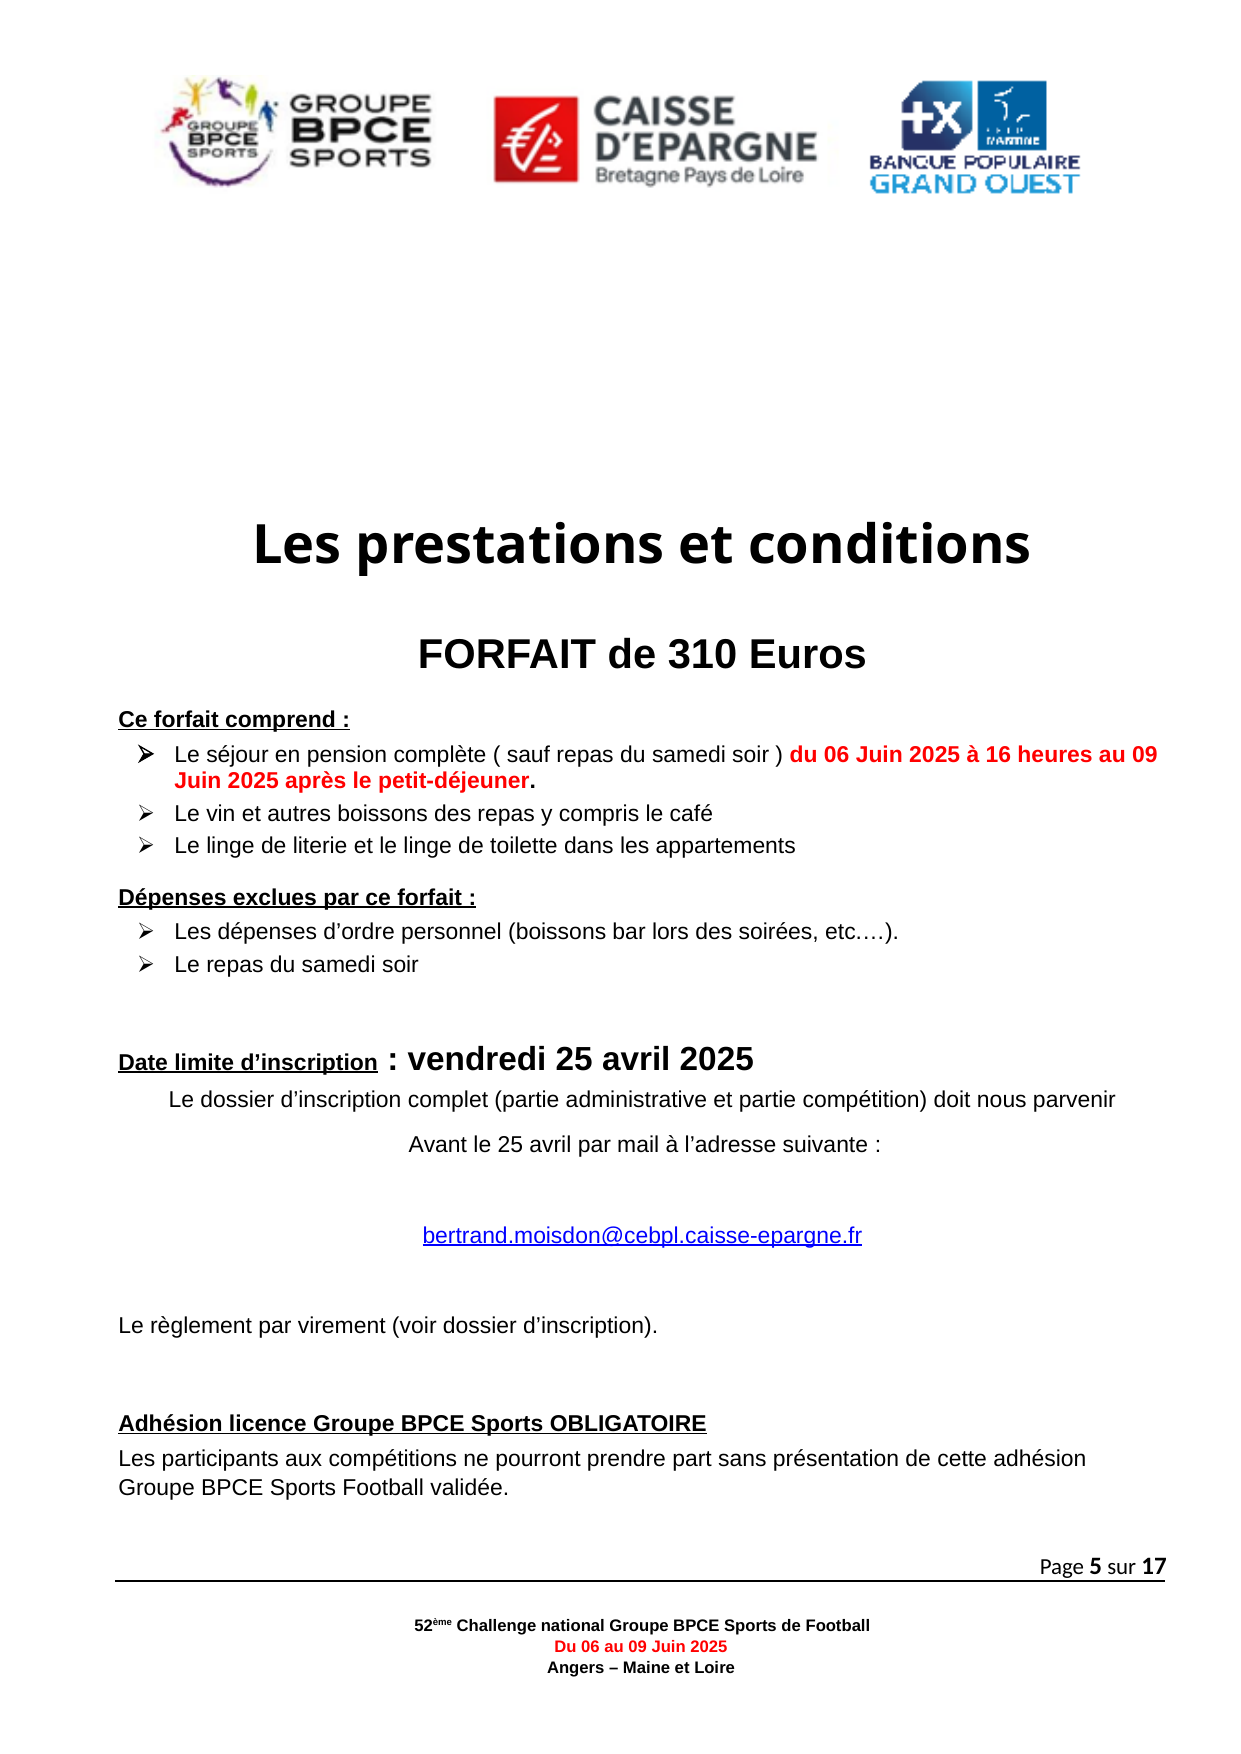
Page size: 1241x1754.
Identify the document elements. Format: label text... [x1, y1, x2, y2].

text bertrand.moisdon@cebpl.caisse-epargne.fr [118, 1222, 1166, 1248]
list Le linge de literie et le linge de toilette dans les appartements [137, 832, 1166, 858]
text Avant le 25 avril par mail à l’adresse suivante : [118, 1131, 1166, 1158]
subtitle Les prestations et conditions [118, 505, 1166, 579]
list Les dépenses d’ordre personnel (boissons bar lors des soirées, etc.…). [137, 918, 1166, 944]
text Adhésion licence Groupe BPCE Sports OBLIGATOIRE [118, 1410, 1166, 1437]
text Ce forfait comprend : [118, 706, 1166, 732]
text Le dossier d’inscription complet (partie administrative et partie compétition) doit nous parvenir [118, 1086, 1166, 1113]
picture [118, 75, 1134, 216]
list Le vin et autres boissons des repas y compris le café [137, 799, 1166, 826]
list Le repas du samedi soir [137, 951, 1166, 977]
text Date limite d’inscription : vendredi 25 avril 2025 [118, 1038, 1166, 1077]
text Dépenses exclues par ce forfait : [118, 883, 1166, 910]
text Les participants aux compétitions ne pourront prendre part sans présentation de cette adhésion Groupe BPCE Sports Football validée. [118, 1445, 1166, 1500]
text Le règlement par virement (voir dossier d’inscription). [118, 1312, 1166, 1338]
list Le séjour en pension complète ( sauf repas du samedi soir ) du 06 Juin 2025 à 16 heures au 09 Juin 2025 après le petit-déjeuner. [137, 741, 1166, 793]
text FORFAIT de 310 Euros [118, 629, 1166, 677]
